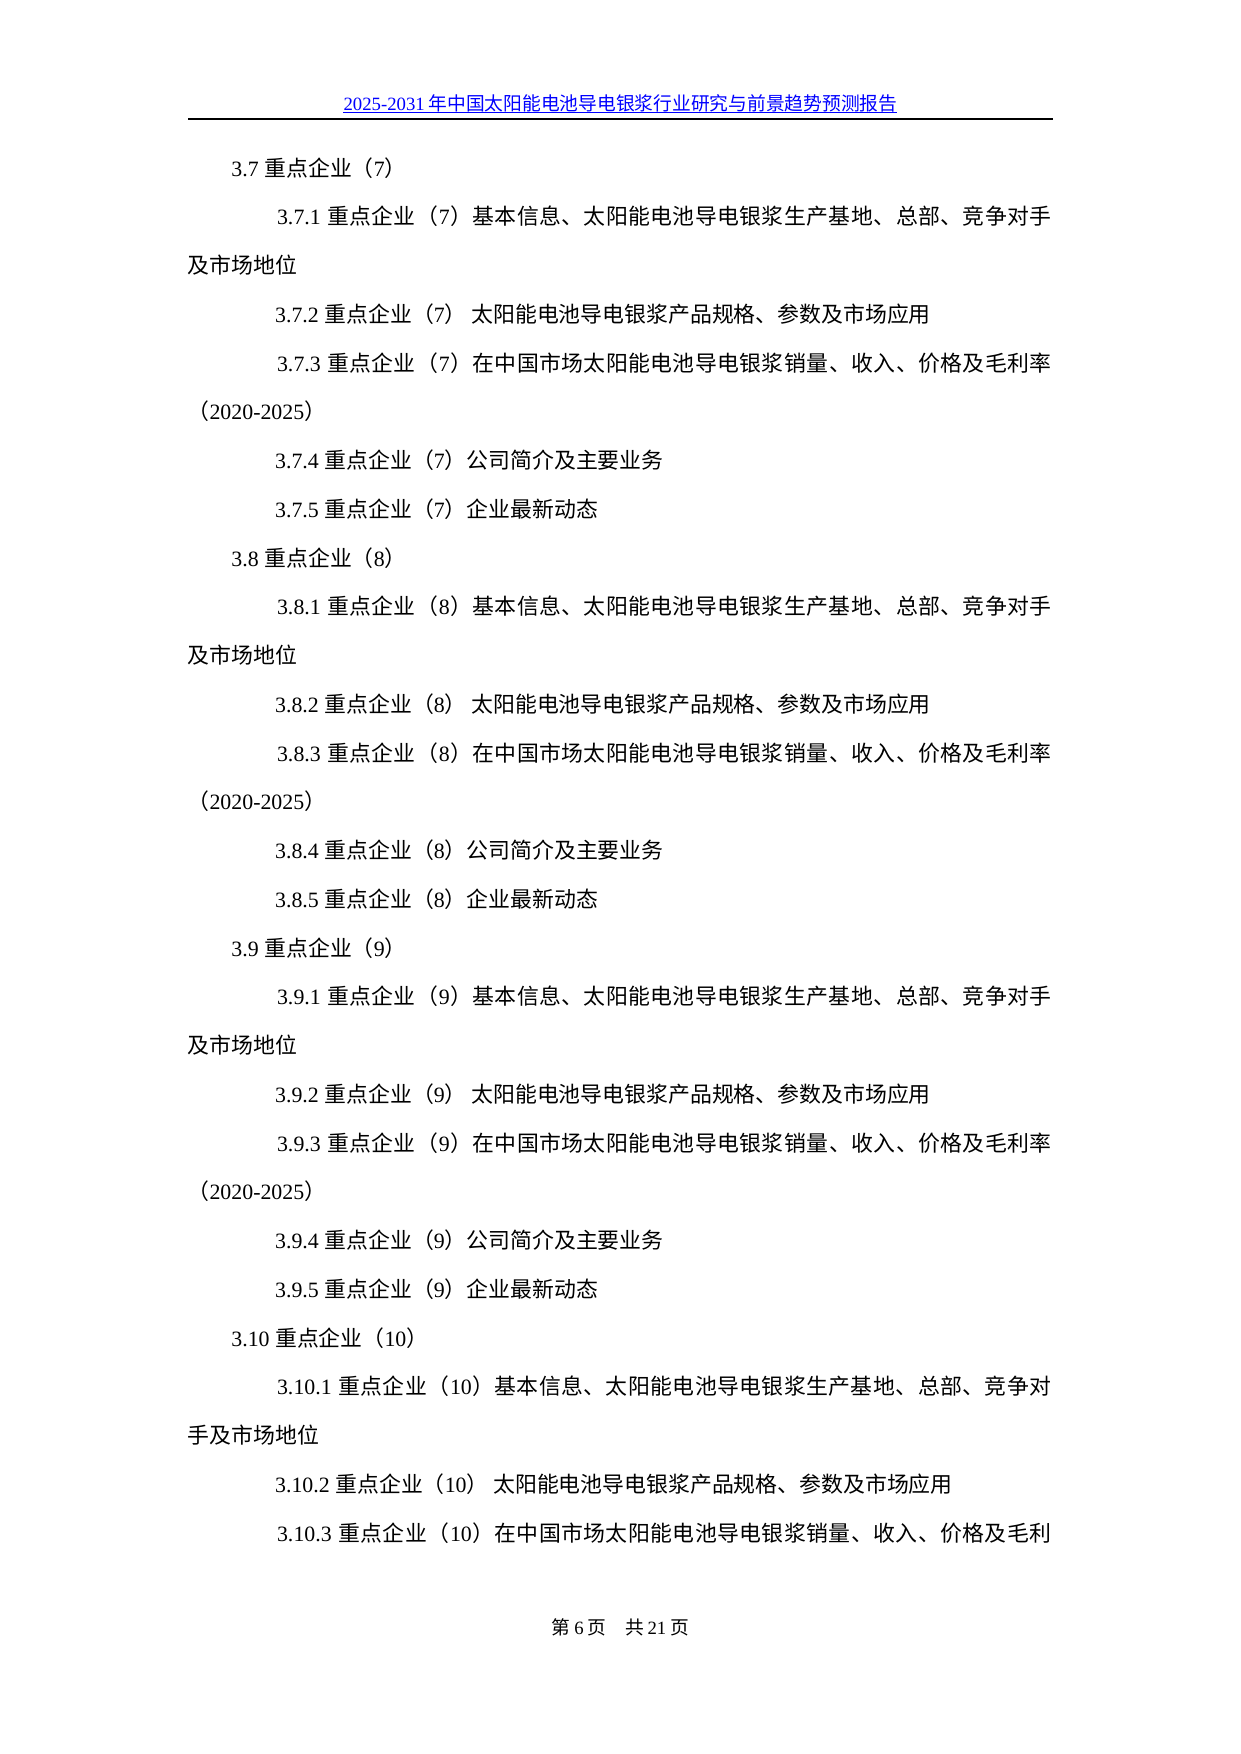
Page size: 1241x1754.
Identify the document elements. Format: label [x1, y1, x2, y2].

text [187, 150, 1053, 1548]
